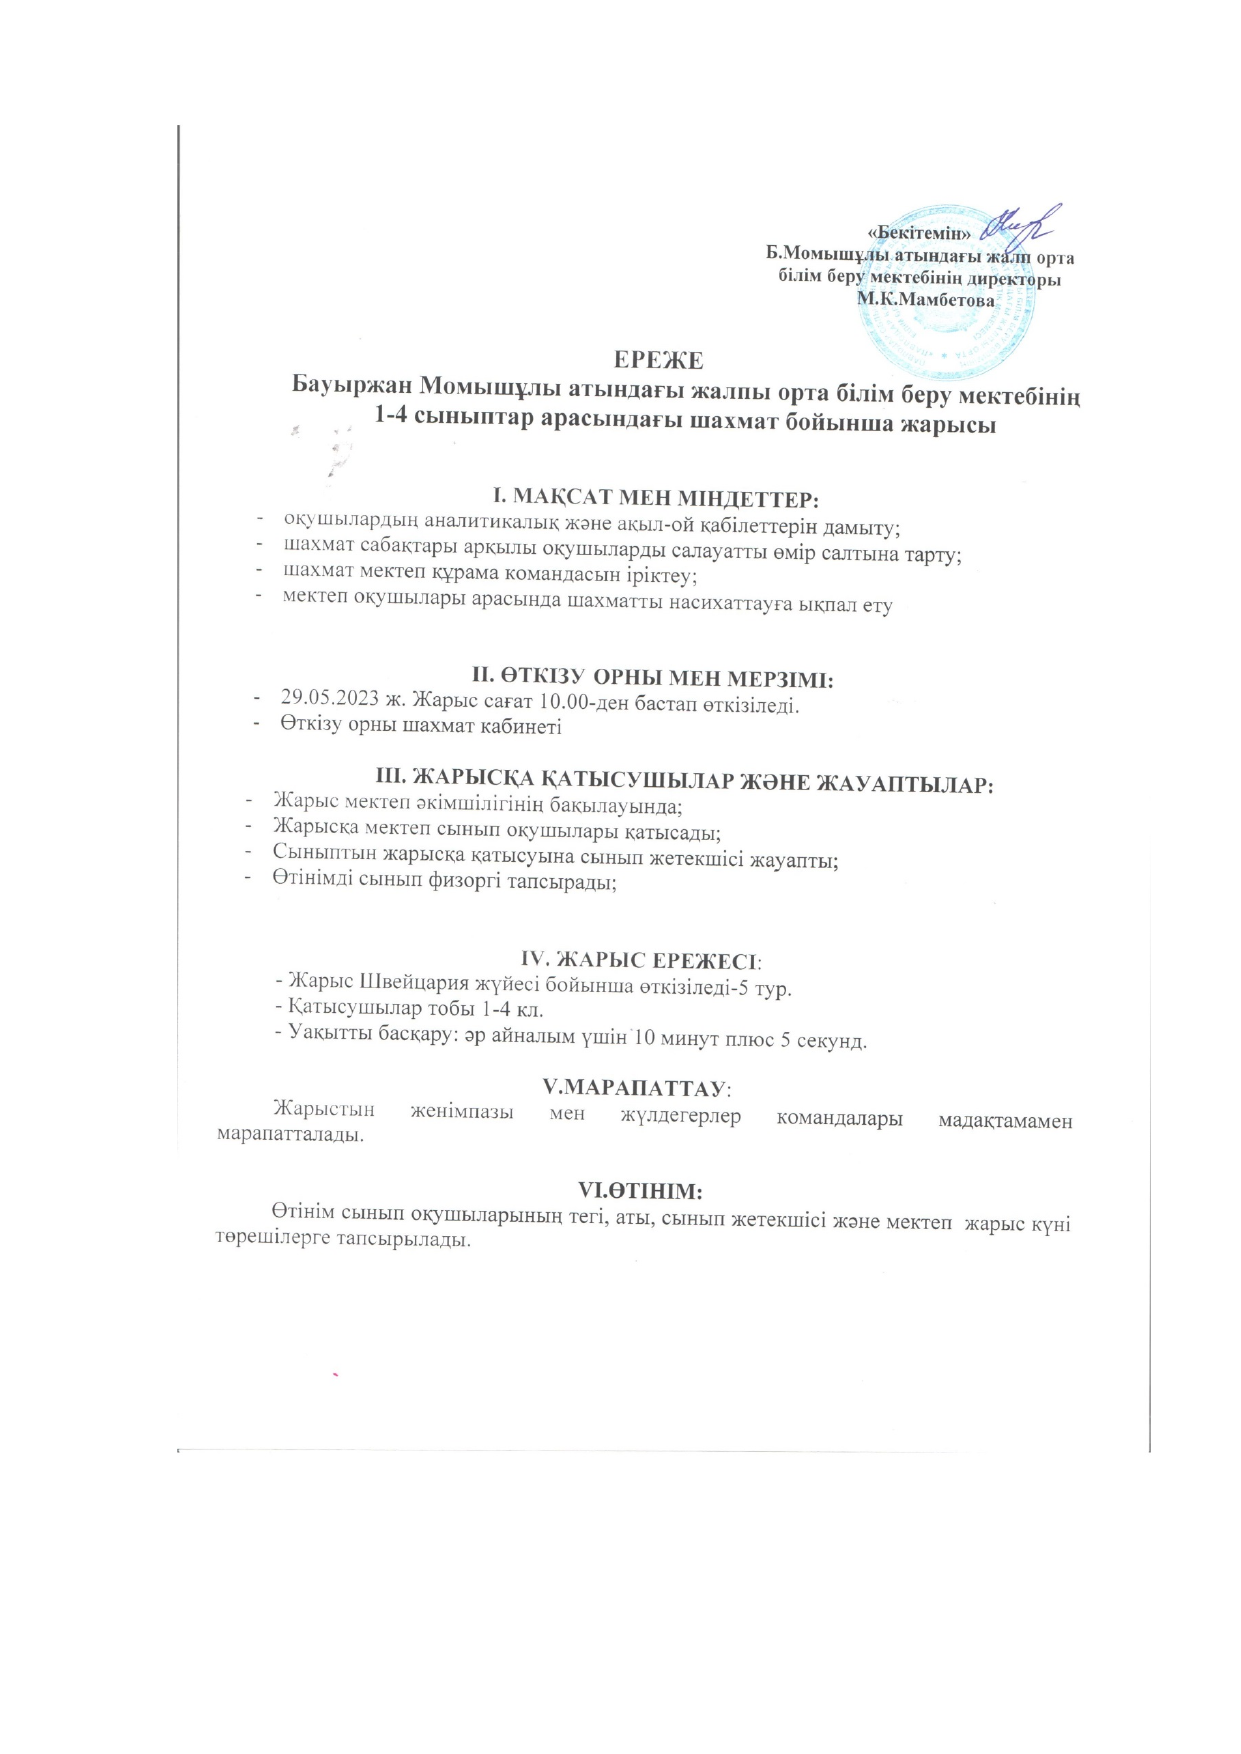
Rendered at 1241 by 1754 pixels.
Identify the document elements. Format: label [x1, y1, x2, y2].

picture [177, 118, 1151, 1459]
